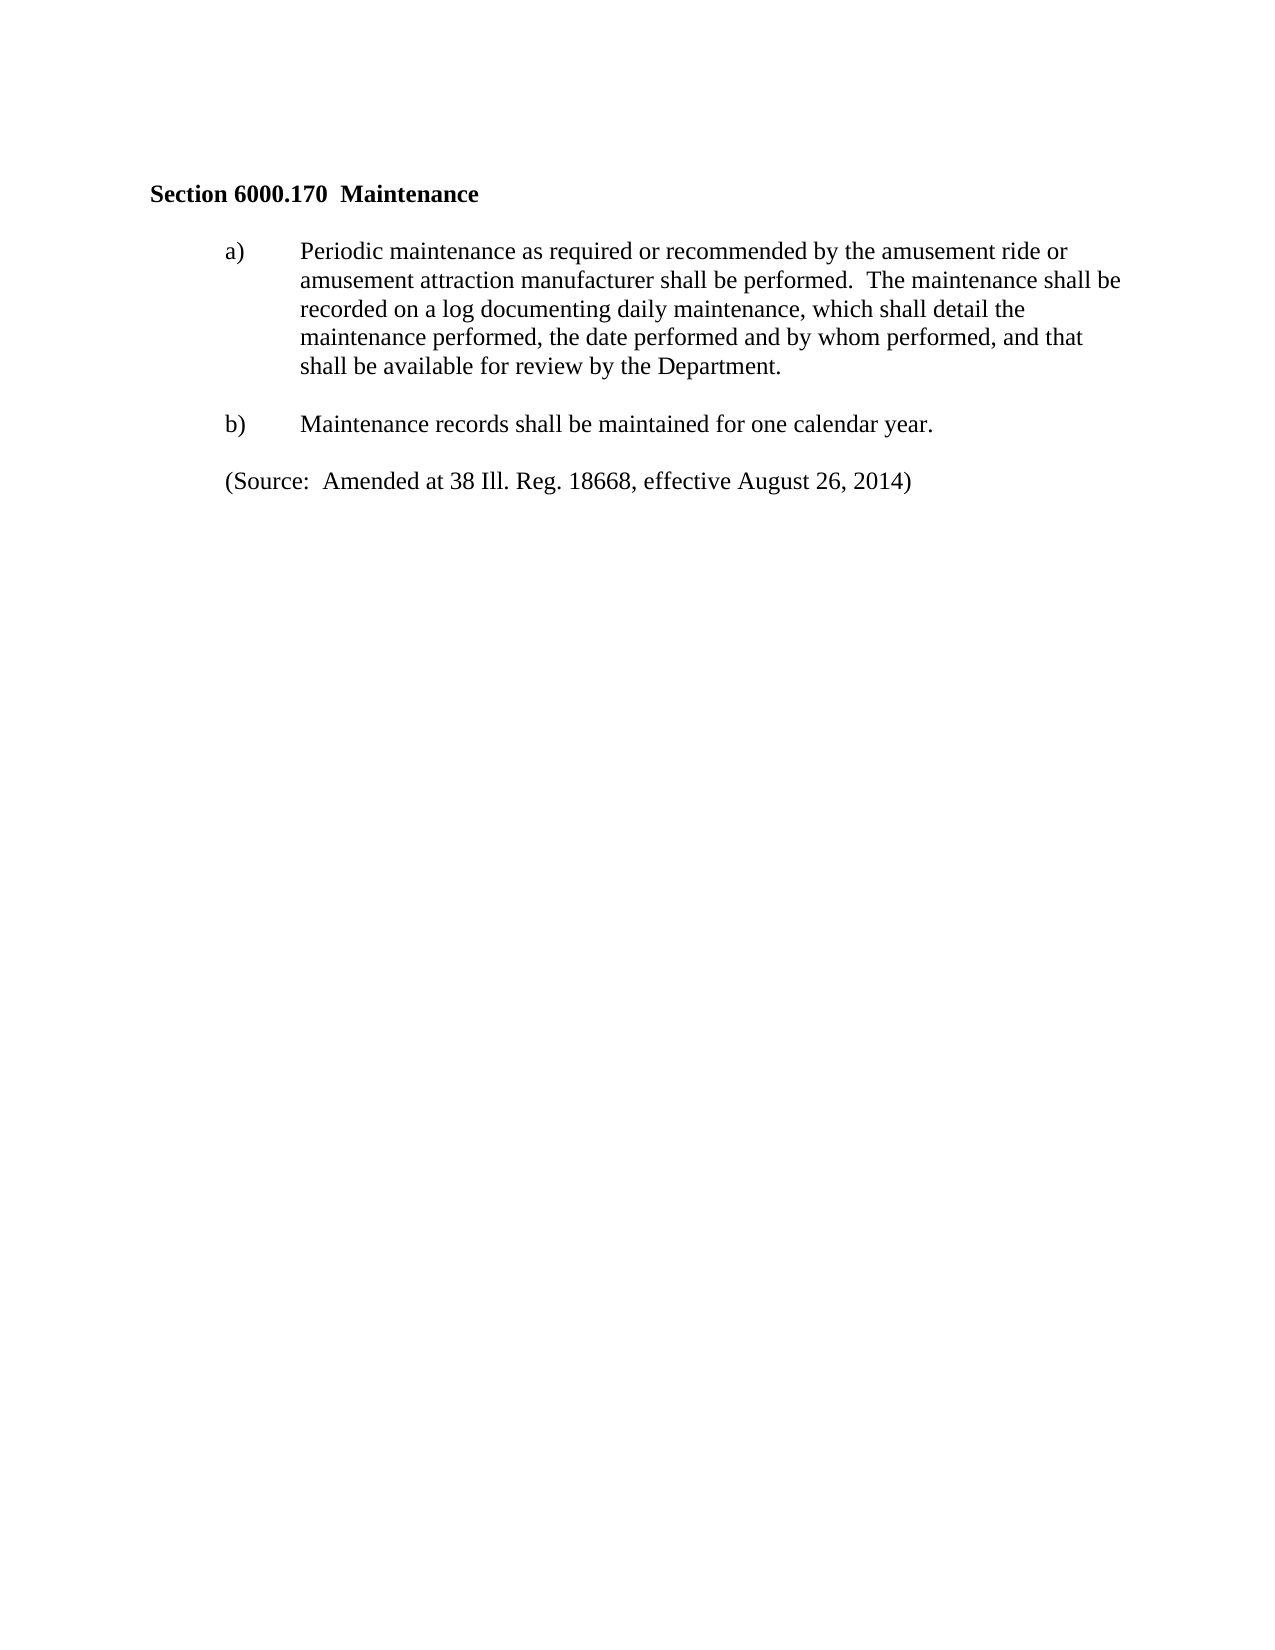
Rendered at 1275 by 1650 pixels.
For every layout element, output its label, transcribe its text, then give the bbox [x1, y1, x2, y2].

text Section 6000.170 Maintenance [150, 179, 1125, 207]
text (Source: Amended at 38 Ill. Reg. 18668, effective August 26, 2014) [225, 466, 1125, 495]
text b) Maintenance records shall be maintained for one calendar year. [225, 409, 1125, 437]
text a) Periodic maintenance as required or recommended by the amusement ride or amusement attraction manufacturer shall be performed. The maintenance shall be recorded on a log documenting daily maintenance, which shall detail the maintenance performed, the date performed and by whom performed, and that shall be available for review by the Department. [225, 236, 1125, 380]
